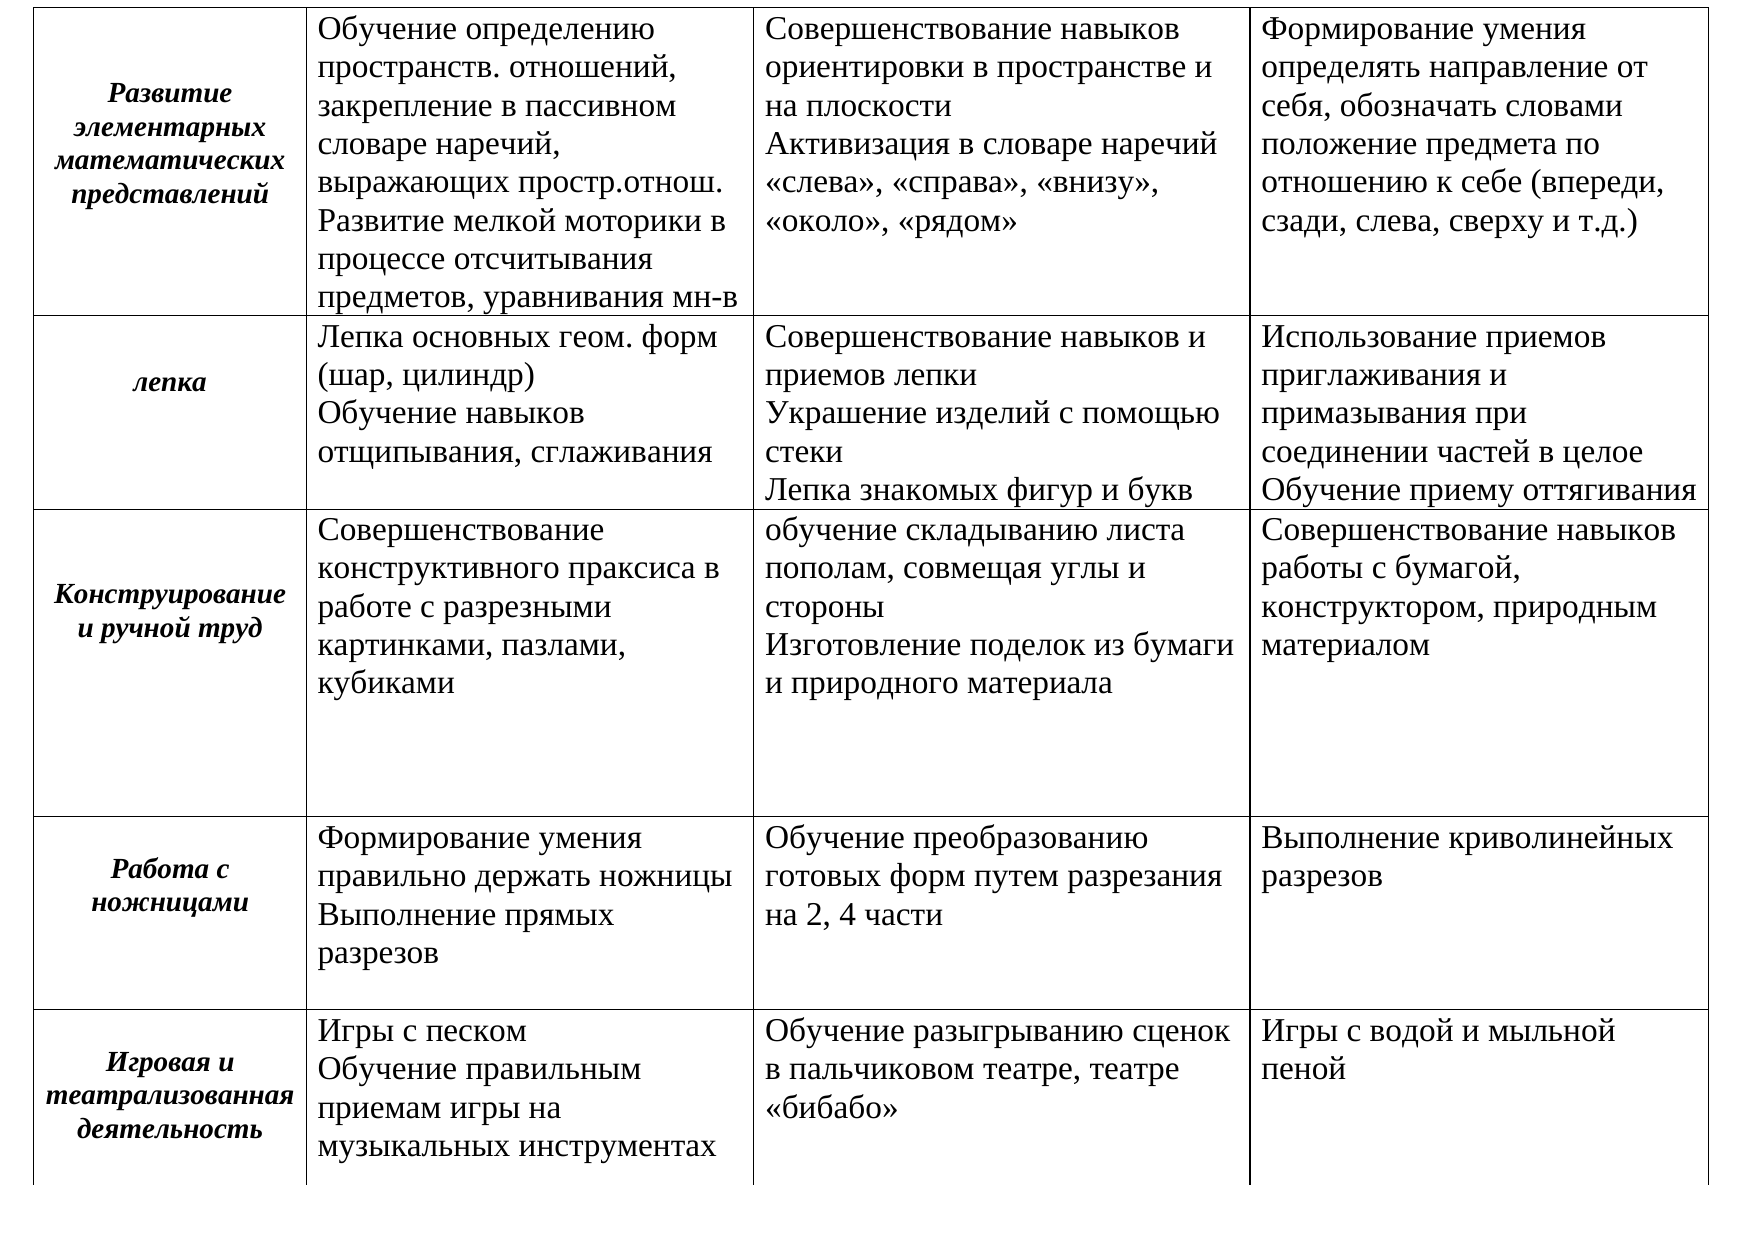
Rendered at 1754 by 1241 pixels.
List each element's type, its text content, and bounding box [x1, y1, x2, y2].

table_cell Работа с ножницами [34, 817, 306, 1009]
table_cell Игровая и театрализованная деятельность [34, 1010, 306, 1185]
table_cell обучение складыванию листа пополам, совмещая углы и стороны Изготовление поделок из бумаги и природного материала [754, 510, 1249, 816]
table_cell Лепка основных геом. форм (шар, цилиндр) Обучение навыков отщипывания, сглаживания [307, 316, 753, 508]
table_header Развитие элементарных математических представлений [34, 8, 306, 315]
table_cell Совершенствование навыков работы с бумагой, конструктором, природным материалом [1251, 510, 1708, 816]
table_cell Игры с песком Обучение правильным приемам игры на музыкальных инструментах [307, 1010, 753, 1185]
table_header Совершенствование навыков ориентировки в пространстве и на плоскости Активизация в словаре наречий «слева», «справа», «внизу», «около», «рядом» [754, 8, 1249, 315]
table_cell Обучение разыгрыванию сценок в пальчиковом театре, театре «бибабо» [754, 1010, 1249, 1185]
table_cell Выполнение криволинейных разрезов [1251, 817, 1708, 1009]
table_header Обучение определению пространств. отношений, закрепление в пассивном словаре наречий, выражающих простр.отнош. Развитие мелкой моторики в процессе отсчитывания предметов, уравнивания мн-в [307, 8, 753, 315]
table_cell Совершенствование конструктивного праксиса в работе с разрезными картинками, пазлами, кубиками [307, 510, 753, 816]
table_cell Совершенствование навыков и приемов лепки Украшение изделий с помощью стеки Лепка знакомых фигур и букв [754, 316, 1249, 508]
table_cell Игры с водой и мыльной пеной [1251, 1010, 1708, 1185]
table_cell Обучение преобразованию готовых форм путем разрезания на 2, 4 части [754, 817, 1249, 1009]
table_cell лепка [34, 316, 306, 508]
table_cell Использование приемов приглаживания и примазывания при соединении частей в целое Обучение приему оттягивания [1251, 316, 1708, 508]
table_cell Конструирование и ручной труд [34, 510, 306, 816]
table_header Формирование умения определять направление от себя, обозначать словами положение предмета по отношению к себе (впереди, сзади, слева, сверху и т.д.) [1251, 8, 1708, 315]
table_cell Формирование умения правильно держать ножницы Выполнение прямых разрезов [307, 817, 753, 1009]
